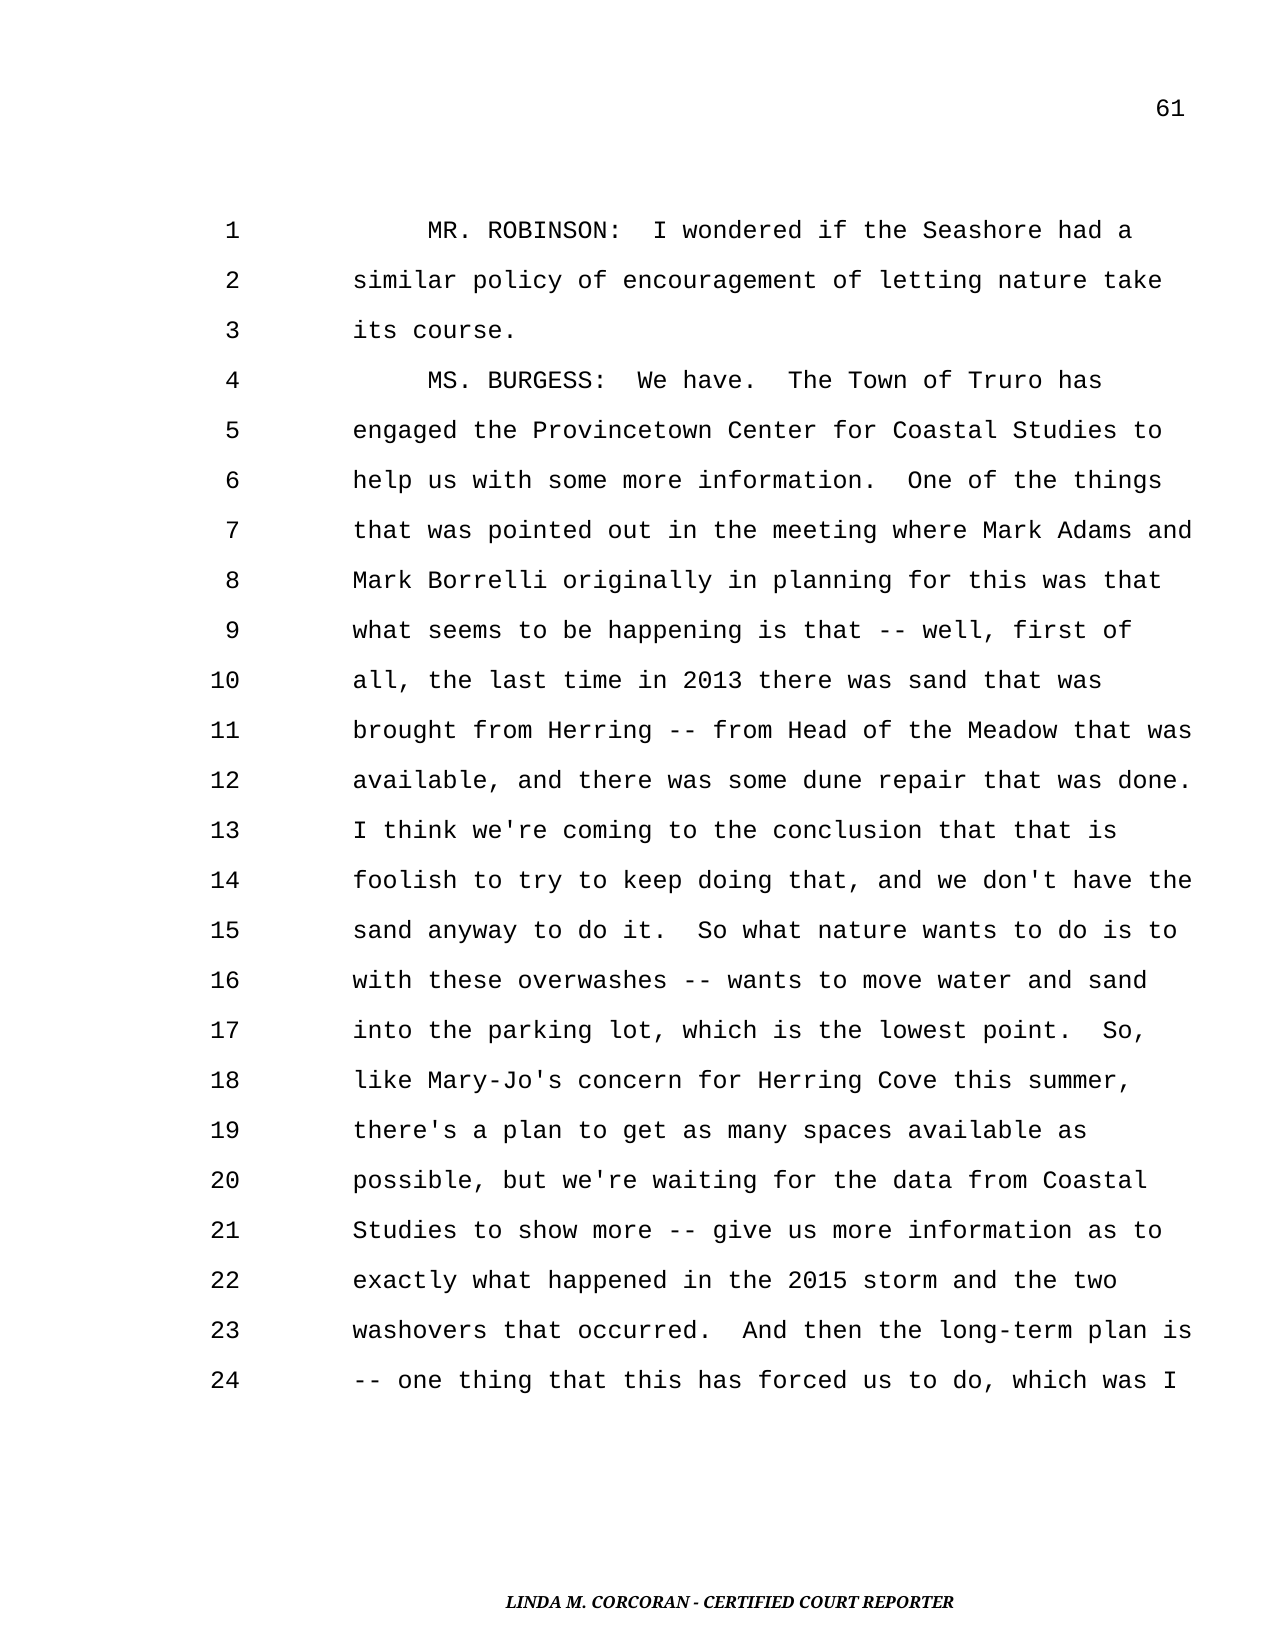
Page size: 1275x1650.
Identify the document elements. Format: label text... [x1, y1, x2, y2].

list -- one thing that this has forced us to do, which was I [210, 1368, 1204, 1396]
list available, and there was some dune repair that was done. [210, 768, 1204, 796]
list what seems to be happening is that -- well, first of [225, 618, 1204, 646]
list MS. BURGESS: We have. The Town of Truro has [225, 368, 1204, 396]
list with these overwashes -- wants to move water and sand [210, 968, 1204, 996]
list that was pointed out in the meeting where Mark Adams and [225, 518, 1204, 546]
list engaged the Provincetown Center for Coastal Studies to [225, 418, 1204, 446]
list I think we're coming to the conclusion that that is [210, 818, 1204, 846]
list like Mary-Jo's concern for Herring Cove this summer, [210, 1068, 1204, 1096]
list its course. [225, 318, 1204, 346]
list possible, but we're waiting for the data from Coastal [210, 1168, 1204, 1196]
list MR. ROBINSON: I wondered if the Seashore had a [225, 217, 1204, 246]
list foolish to try to keep doing that, and we don't have the [210, 868, 1204, 896]
list similar policy of encouragement of letting nature take [225, 268, 1204, 296]
list there's a plan to get as many spaces available as [210, 1118, 1204, 1146]
list all, the last time in 2013 there was sand that was [210, 668, 1204, 696]
list Mark Borrelli originally in planning for this was that [225, 568, 1204, 596]
list sand anyway to do it. So what nature wants to do is to [210, 918, 1204, 946]
list exactly what happened in the 2015 storm and the two [210, 1268, 1204, 1296]
list brought from Herring -- from Head of the Meadow that was [210, 718, 1204, 746]
list washovers that occurred. And then the long-term plan is [210, 1318, 1204, 1346]
list Studies to show more -- give us more information as to [210, 1218, 1204, 1246]
list into the parking lot, which is the lowest point. So, [210, 1018, 1204, 1046]
list help us with some more information. One of the things [225, 468, 1204, 496]
